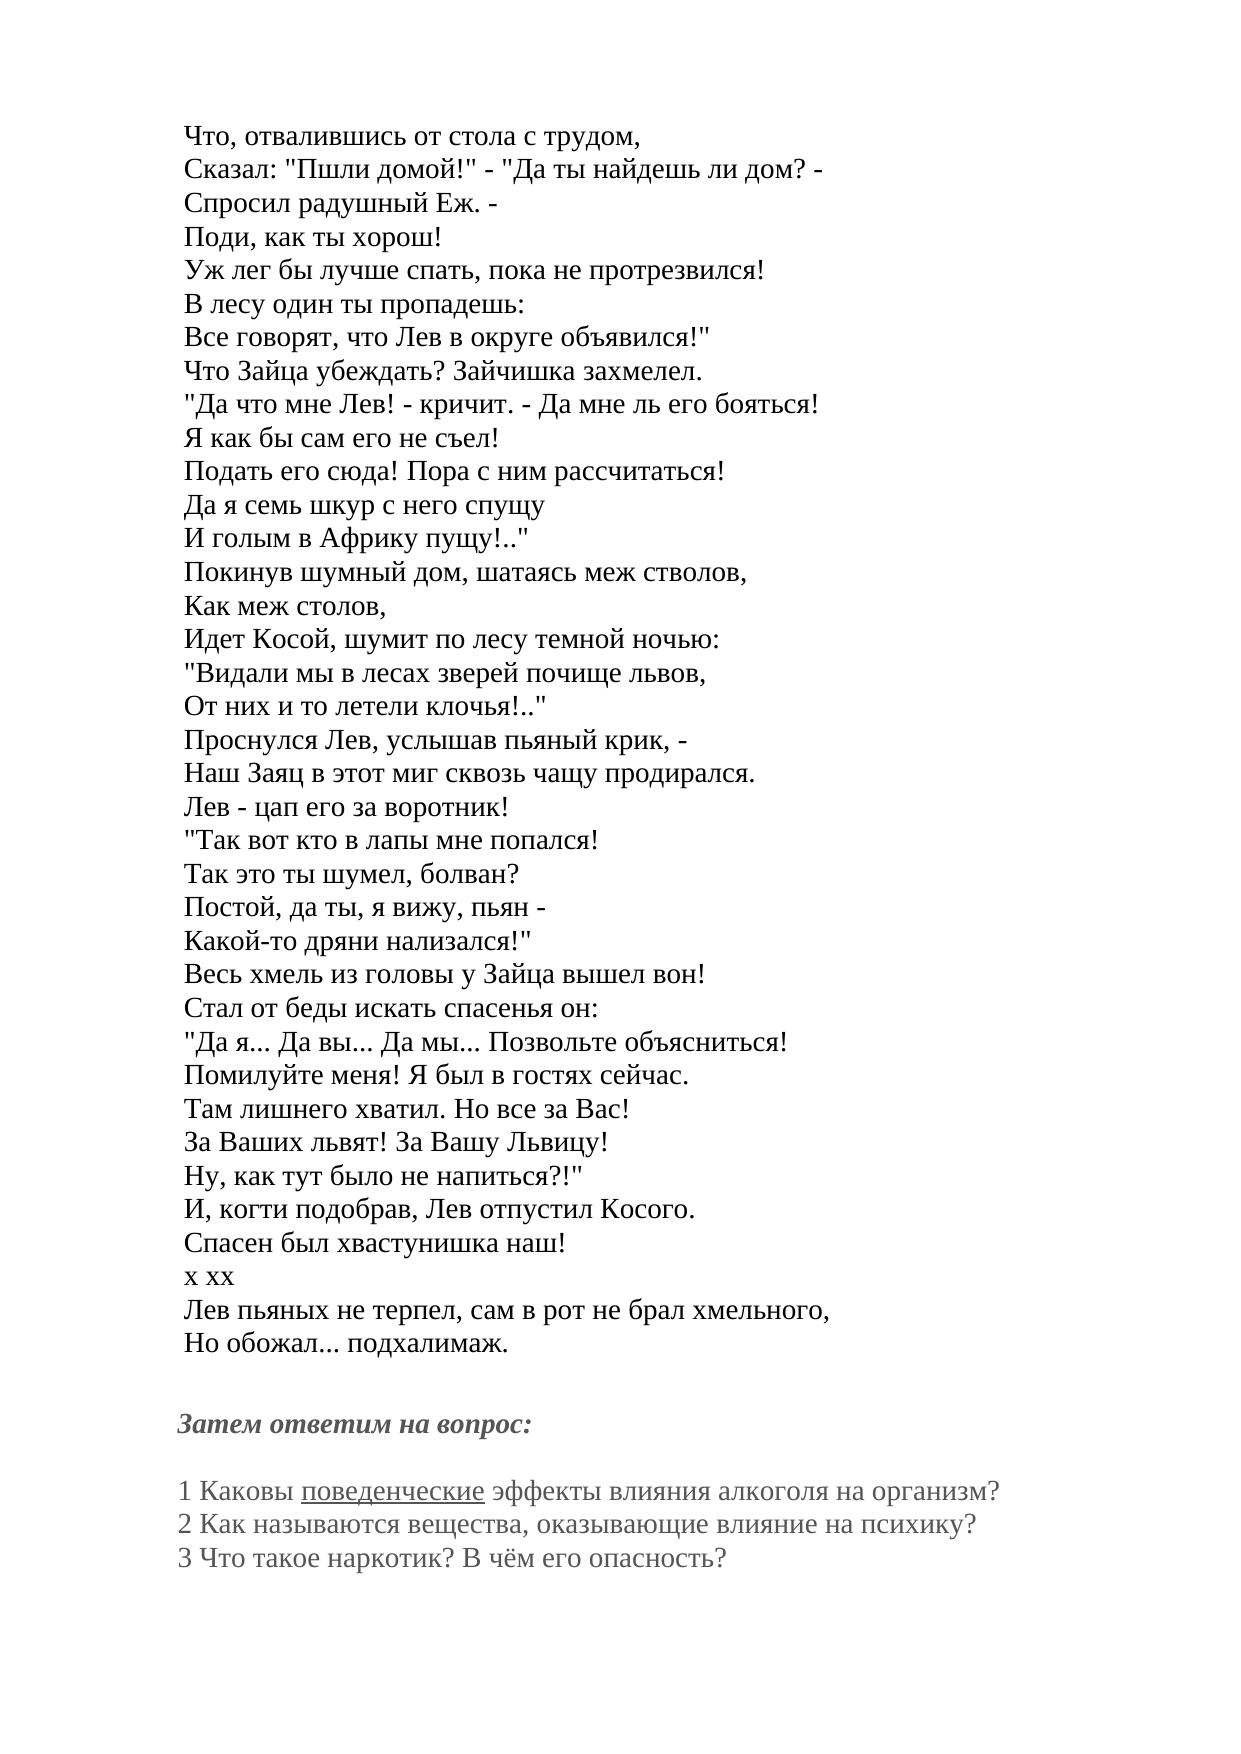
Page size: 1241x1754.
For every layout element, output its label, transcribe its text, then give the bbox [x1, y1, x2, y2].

text Затем ответим на вопрос: [177, 1406, 1152, 1439]
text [183, 118, 1145, 1359]
text 2 Как называются вещества, оказывающие влияние на психику? [177, 1507, 1152, 1540]
text 3 Что такое наркотик? В чём его опасность? [177, 1540, 1152, 1574]
text 1 Каковы поведенческие эффекты влияния алкоголя на организм? [177, 1473, 1152, 1507]
